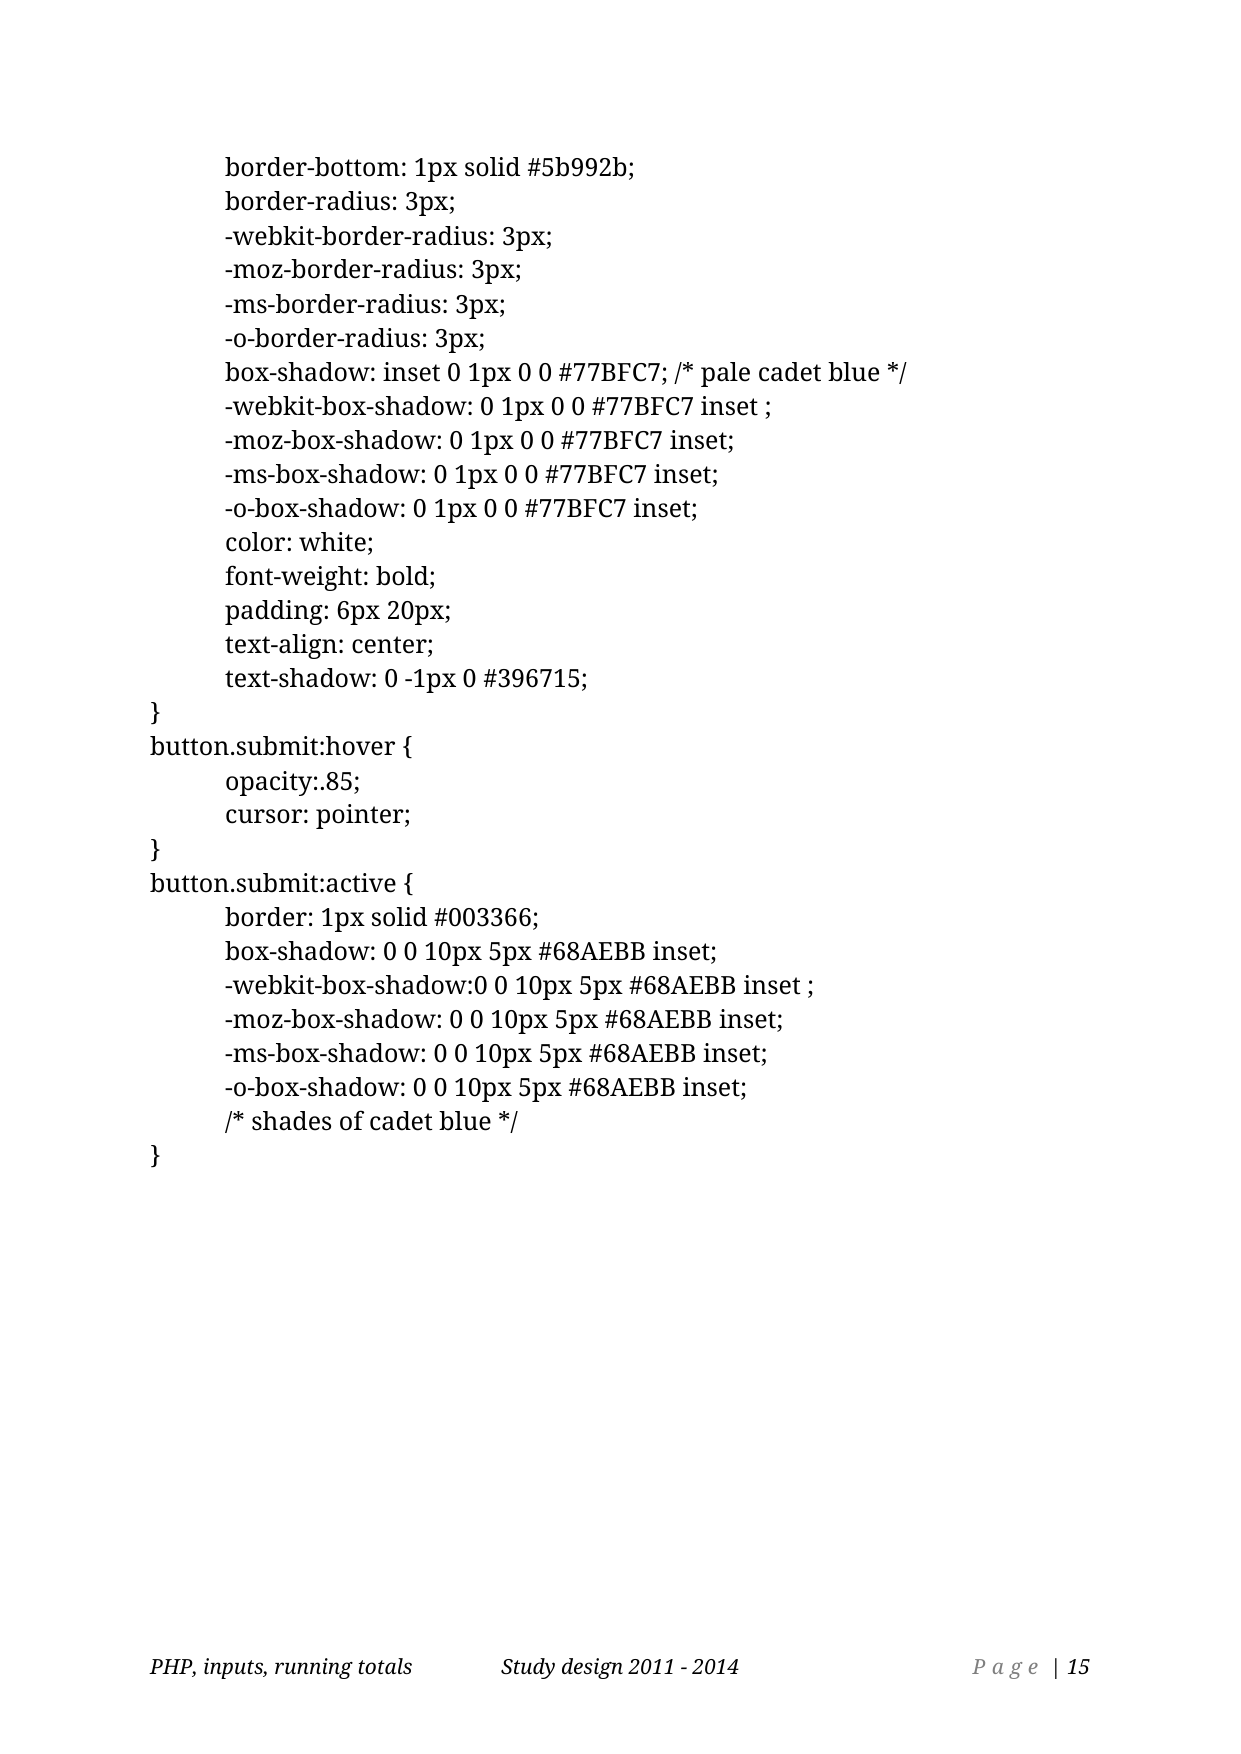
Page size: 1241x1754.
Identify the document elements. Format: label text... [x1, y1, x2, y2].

text -webkit-box-shadow: 0 1px 0 0 #77BFC7 inset ; [150, 388, 1090, 422]
text /* shades of cadet blue */ [150, 1104, 1090, 1138]
text font-weight: bold; [150, 559, 1090, 593]
text box-shadow: 0 0 10px 5px #68AEBB inset; [150, 933, 1090, 967]
text border-bottom: 1px solid #5b992b; [150, 150, 1090, 184]
text -webkit-border-radius: 3px; [150, 218, 1090, 252]
text button.submit:hover { [150, 729, 1090, 763]
text text-shadow: 0 -1px 0 #396715; [150, 661, 1090, 695]
text -ms-border-radius: 3px; [150, 286, 1090, 320]
text -webkit-box-shadow:0 0 10px 5px #68AEBB inset ; [150, 967, 1090, 1002]
text -o-box-shadow: 0 1px 0 0 #77BFC7 inset; [150, 491, 1090, 525]
text -ms-box-shadow: 0 0 10px 5px #68AEBB inset; [150, 1036, 1090, 1070]
text border-radius: 3px; [150, 184, 1090, 218]
text -moz-box-shadow: 0 1px 0 0 #77BFC7 inset; [150, 422, 1090, 457]
text cursor: pointer; [150, 797, 1090, 831]
text -o-box-shadow: 0 0 10px 5px #68AEBB inset; [150, 1070, 1090, 1104]
text } [150, 695, 1090, 729]
text } [150, 831, 1090, 865]
text -moz-box-shadow: 0 0 10px 5px #68AEBB inset; [150, 1002, 1090, 1036]
text -moz-border-radius: 3px; [150, 252, 1090, 286]
text padding: 6px 20px; [150, 593, 1090, 627]
text color: white; [150, 525, 1090, 559]
text opacity:.85; [150, 763, 1090, 797]
text } [150, 1138, 1090, 1172]
text -ms-box-shadow: 0 1px 0 0 #77BFC7 inset; [150, 457, 1090, 491]
text button.submit:active { [150, 865, 1090, 899]
text text-align: center; [150, 627, 1090, 661]
text border: 1px solid #003366; [150, 899, 1090, 933]
text box-shadow: inset 0 1px 0 0 #77BFC7; /* pale cadet blue */ [150, 354, 1090, 388]
text -o-border-radius: 3px; [150, 320, 1090, 354]
